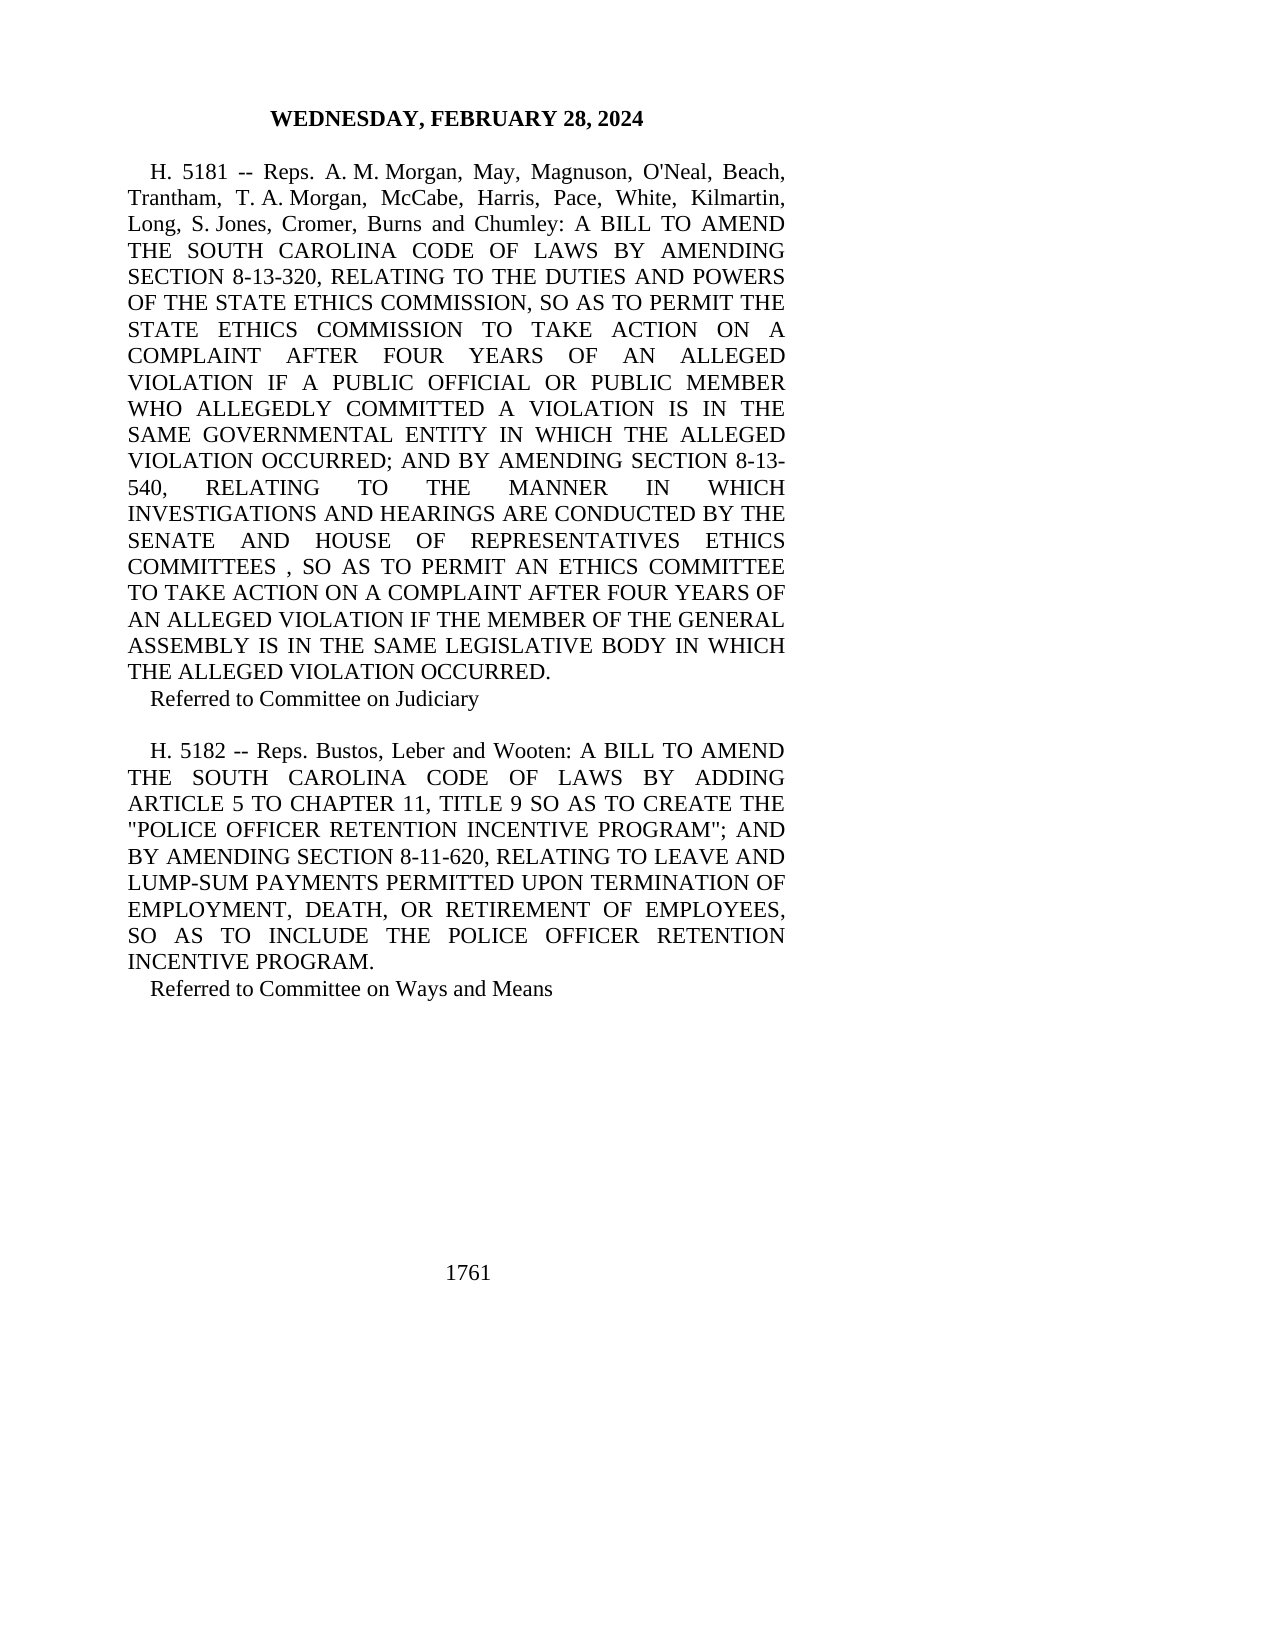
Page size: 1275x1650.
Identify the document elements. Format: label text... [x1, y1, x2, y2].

text Referred to Committee on Judiciary [127, 685, 786, 711]
text Referred to Committee on Ways and Means [127, 975, 786, 1001]
text H. 5181 -- Reps. A. M. Morgan, May, Magnuson, O'Neal, Beach, Trantham, T. A. Morgan, McCabe, Harris, Pace, White, Kilmartin, Long, S. Jones, Cromer, Burns and Chumley: A BILL TO AMEND THE SOUTH CAROLINA CODE OF LAWS BY AMENDING SECTION 8-13-320, RELATING TO THE DUTIES AND POWERS OF THE STATE ETHICS COMMISSION, SO AS TO PERMIT THE STATE ETHICS COMMISSION TO TAKE ACTION ON A COMPLAINT AFTER FOUR YEARS OF AN ALLEGED VIOLATION IF A PUBLIC OFFICIAL OR PUBLIC MEMBER WHO ALLEGEDLY COMMITTED A VIOLATION IS IN THE SAME GOVERNMENTAL ENTITY IN WHICH THE ALLEGED VIOLATION OCCURRED; AND BY AMENDING SECTION 8-13-540, RELATING TO THE MANNER IN WHICH INVESTIGATIONS AND HEARINGS ARE CONDUCTED BY THE SENATE AND HOUSE OF REPRESENTATIVES ETHICS COMMITTEES , SO AS TO PERMIT AN ETHICS COMMITTEE TO TAKE ACTION ON A COMPLAINT AFTER FOUR YEARS OF AN ALLEGED VIOLATION IF THE MEMBER OF THE GENERAL ASSEMBLY IS IN THE SAME LEGISLATIVE BODY IN WHICH THE ALLEGED VIOLATION OCCURRED. [127, 158, 786, 685]
text H. 5182 -- Reps. Bustos, Leber and Wooten: A BILL TO AMEND THE SOUTH CAROLINA CODE OF LAWS BY ADDING ARTICLE 5 TO CHAPTER 11, TITLE 9 SO AS TO CREATE THE "POLICE OFFICER RETENTION INCENTIVE PROGRAM"; AND BY AMENDING SECTION 8-11-620, RELATING TO LEAVE AND LUMP-SUM PAYMENTS PERMITTED UPON TERMINATION OF EMPLOYMENT, DEATH, OR RETIREMENT OF EMPLOYEES, SO AS TO INCLUDE THE POLICE OFFICER RETENTION INCENTIVE PROGRAM. [127, 737, 786, 975]
